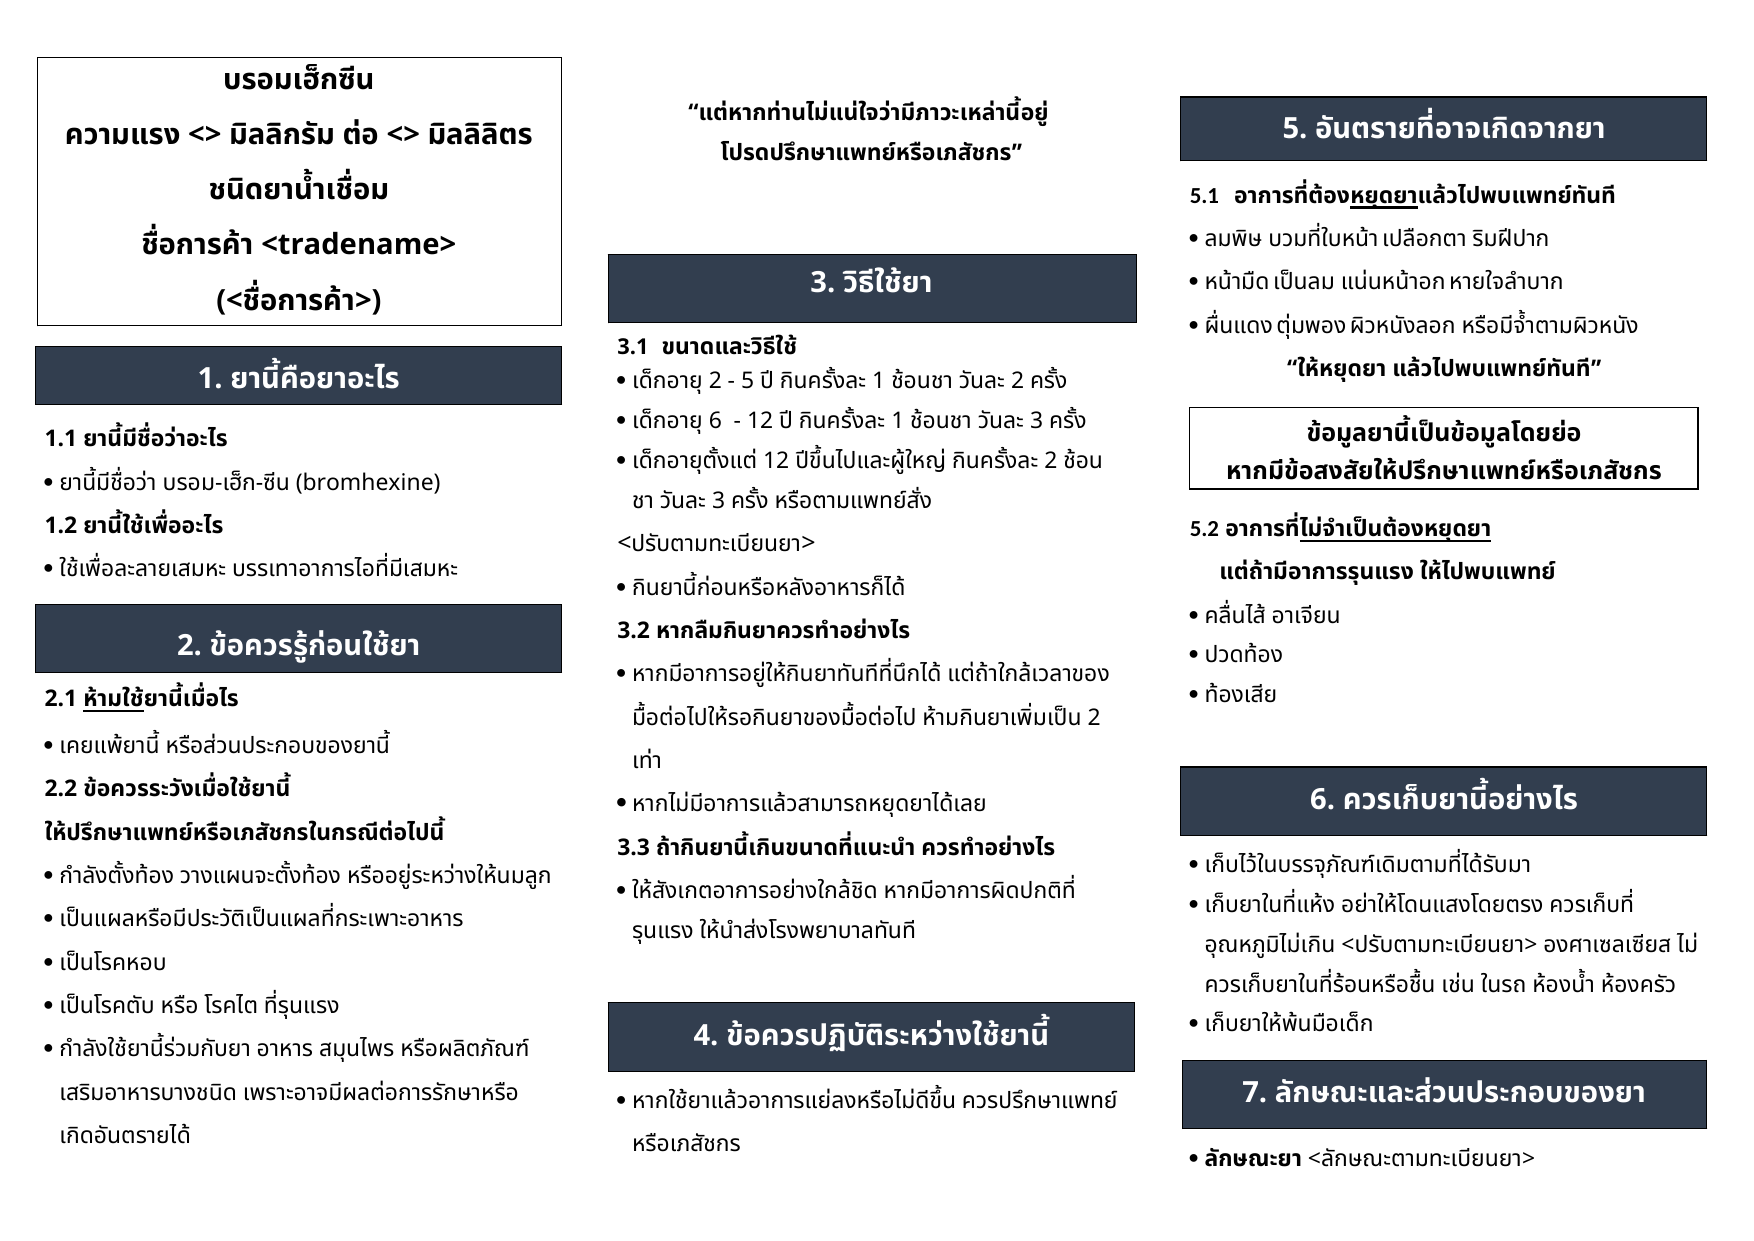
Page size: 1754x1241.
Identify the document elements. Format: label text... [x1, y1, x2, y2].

text 6. ควรเก็บยานี้อย่างไร [1181, 768, 1706, 835]
list หากไม่มีอาการแล้วสามารถหยุดยาได้เลย [617, 787, 1125, 822]
list “แต่หากท่านไม่แน่ใจว่ามีภาวะเหล่านี้อยู่ โปรดปรึกษาแพทย์หรือเภสัชกร” [617, 96, 1125, 171]
list หากใช้ยาแล้วอาการแย่ลงหรือไม่ดีขึ้น ควรปรึกษาแพทย์หรือเภสัชกร [617, 1084, 1126, 1162]
text 3.2 หากลืมกินยาควรทำอย่างไร [617, 614, 1125, 649]
list อาการที่ไม่จำเป็นต้องหยุดยา แต่ถ้ามีอาการรุนแรง ให้ไปพบแพทย์ [1189, 512, 1689, 590]
text 1.2 ยานี้ใช้เพื่ออะไร [44, 509, 553, 544]
text ชื่อการค้า <tradename> [38, 223, 561, 268]
list กำลังตั้งท้อง วางแผนจะตั้งท้อง หรืออยู่ระหว่างให้นมลูก [44, 859, 576, 894]
text “ให้หยุดยา แล้วไปพบแพทย์ทันที” [1189, 352, 1698, 387]
list ผื่นแดง ตุ่มพอง ผิวหนังลอก หรือมีจ้ำตามผิวหนัง [1189, 309, 1698, 343]
list เป็นโรคตับ หรือ โรคไต ที่รุนแรง [44, 989, 553, 1024]
text <ปรับตามทะเบียนยา> [617, 524, 1119, 561]
list หน้ามืด เป็นลม แน่นหน้าอก หายใจลำบาก [1189, 265, 1698, 300]
list เป็นแผลหรือมีประวัติเป็นแผลที่กระเพาะอาหาร [44, 902, 553, 937]
text ความแรง <> มิลลิกรัม ต่อ <> มิลลิลิตร [38, 112, 561, 158]
list ลมพิษ บวมที่ใบหน้า เปลือกตา ริมฝีปาก [1189, 222, 1698, 257]
text 3.3 ถ้ากินยานี้เกินขนาดที่แนะนำ ควรทำอย่างไร [617, 831, 1125, 866]
text ให้ปรึกษาแพทย์หรือเภสัชกรในกรณีต่อไปนี้ [44, 816, 553, 850]
text 2.1 ห้ามใช้ยานี้เมื่อไร [44, 682, 553, 716]
list เก็บยาในที่แห้ง อย่าให้โดนแสงโดยตรง ควรเก็บที่อุณหภูมิไม่เกิน <ปรับตามทะเบียนยา> องศาเซลเซียส ไม่ควรเก็บยาในที่ร้อนหรือชื้น เช่น ในรถ ห้องน้ำ ห้องครัว [1189, 888, 1698, 1002]
text 1.1 ยานี้มีชื่อว่าอะไร [44, 422, 553, 457]
list เด็กอายุตั้งแต่ 12 ปีขึ้นไปและผู้ใหญ่ กินครั้งละ 2 ช้อนชา วันละ 3 ครั้ง หรือตามแพทย์สั่ง [617, 444, 1119, 519]
list เคยแพ้ยานี้ หรือส่วนประกอบของยานี้ [44, 729, 553, 764]
list เก็บไว้ในบรรจุภัณฑ์เดิมตามที่ได้รับมา [1189, 848, 1698, 883]
list คลื่นไส้ อาเจียน [1189, 599, 1689, 633]
list ยานี้มีชื่อว่า บรอม-เฮ็ก-ซีน (bromhexine) [44, 466, 553, 500]
list ขนาดและวิธีใช้ [617, 330, 1125, 364]
text 7. ลักษณะและส่วนประกอบของยา [1183, 1061, 1706, 1128]
list ให้สังเกตอาการอย่างใกล้ชิด หากมีอาการผิดปกติที่รุนแรง ให้นำส่งโรงพยาบาลทันที [617, 874, 1125, 949]
list เก็บยาให้พ้นมือเด็ก [1189, 1007, 1698, 1042]
text 1. ยานี้คือยาอะไร [36, 347, 561, 404]
list เป็นโรคหอบ [44, 946, 553, 980]
text 3. วิธีใช้ยา [609, 255, 1136, 322]
list อาการที่ต้องหยุดยาแล้วไปพบแพทย์ทันที [1189, 179, 1698, 213]
list กินยานี้ก่อนหรือหลังอาหารก็ได้ [617, 571, 1126, 605]
list เด็กอายุ 2 - 5 ปี กินครั้งละ 1 ช้อนชา วันละ 2 ครั้ง [617, 364, 1126, 399]
text 2. ข้อควรรู้ก่อนใช้ยา [36, 605, 561, 672]
text ชนิดยาน้ำเชื่อม [38, 168, 561, 213]
list ท้องเสีย [1189, 678, 1689, 713]
list ลักษณะยา <ลักษณะตามทะเบียนยา> [1189, 1142, 1698, 1176]
list เด็กอายุ 6 - 12 ปี กินครั้งละ 1 ช้อนชา วันละ 3 ครั้ง [617, 404, 1126, 439]
text (<ชื่อการค้า>) [38, 278, 561, 325]
list ปวดท้อง [1189, 638, 1689, 673]
list หากมีอาการอยู่ให้กินยาทันทีที่นึกได้ แต่ถ้าใกล้เวลาของมื้อต่อไปให้รอกินยาของมื้อต่อไป ห้ามกินยาเพิ่มเป็น 2 เท่า [617, 657, 1125, 779]
text บรอมเฮ็กซีน [38, 58, 561, 102]
text 5. อันตรายที่อาจเกิดจากยา [1181, 98, 1706, 160]
text 4. ข้อควรปฏิบัติระหว่างใช้ยานี้ [609, 1003, 1134, 1071]
text 2.2 ข้อควรระวังเมื่อใช้ยานี้ [44, 772, 553, 807]
list ใช้เพื่อละลายเสมหะ บรรเทาอาการไอที่มีเสมหะ [44, 552, 553, 587]
list กำลังใช้ยานี้ร่วมกับยา อาหาร สมุนไพร หรือผลิตภัณฑ์เสริมอาหารบางชนิด เพราะอาจมีผลต่อการรักษาหรือเกิดอันตรายได้ [44, 1032, 553, 1154]
